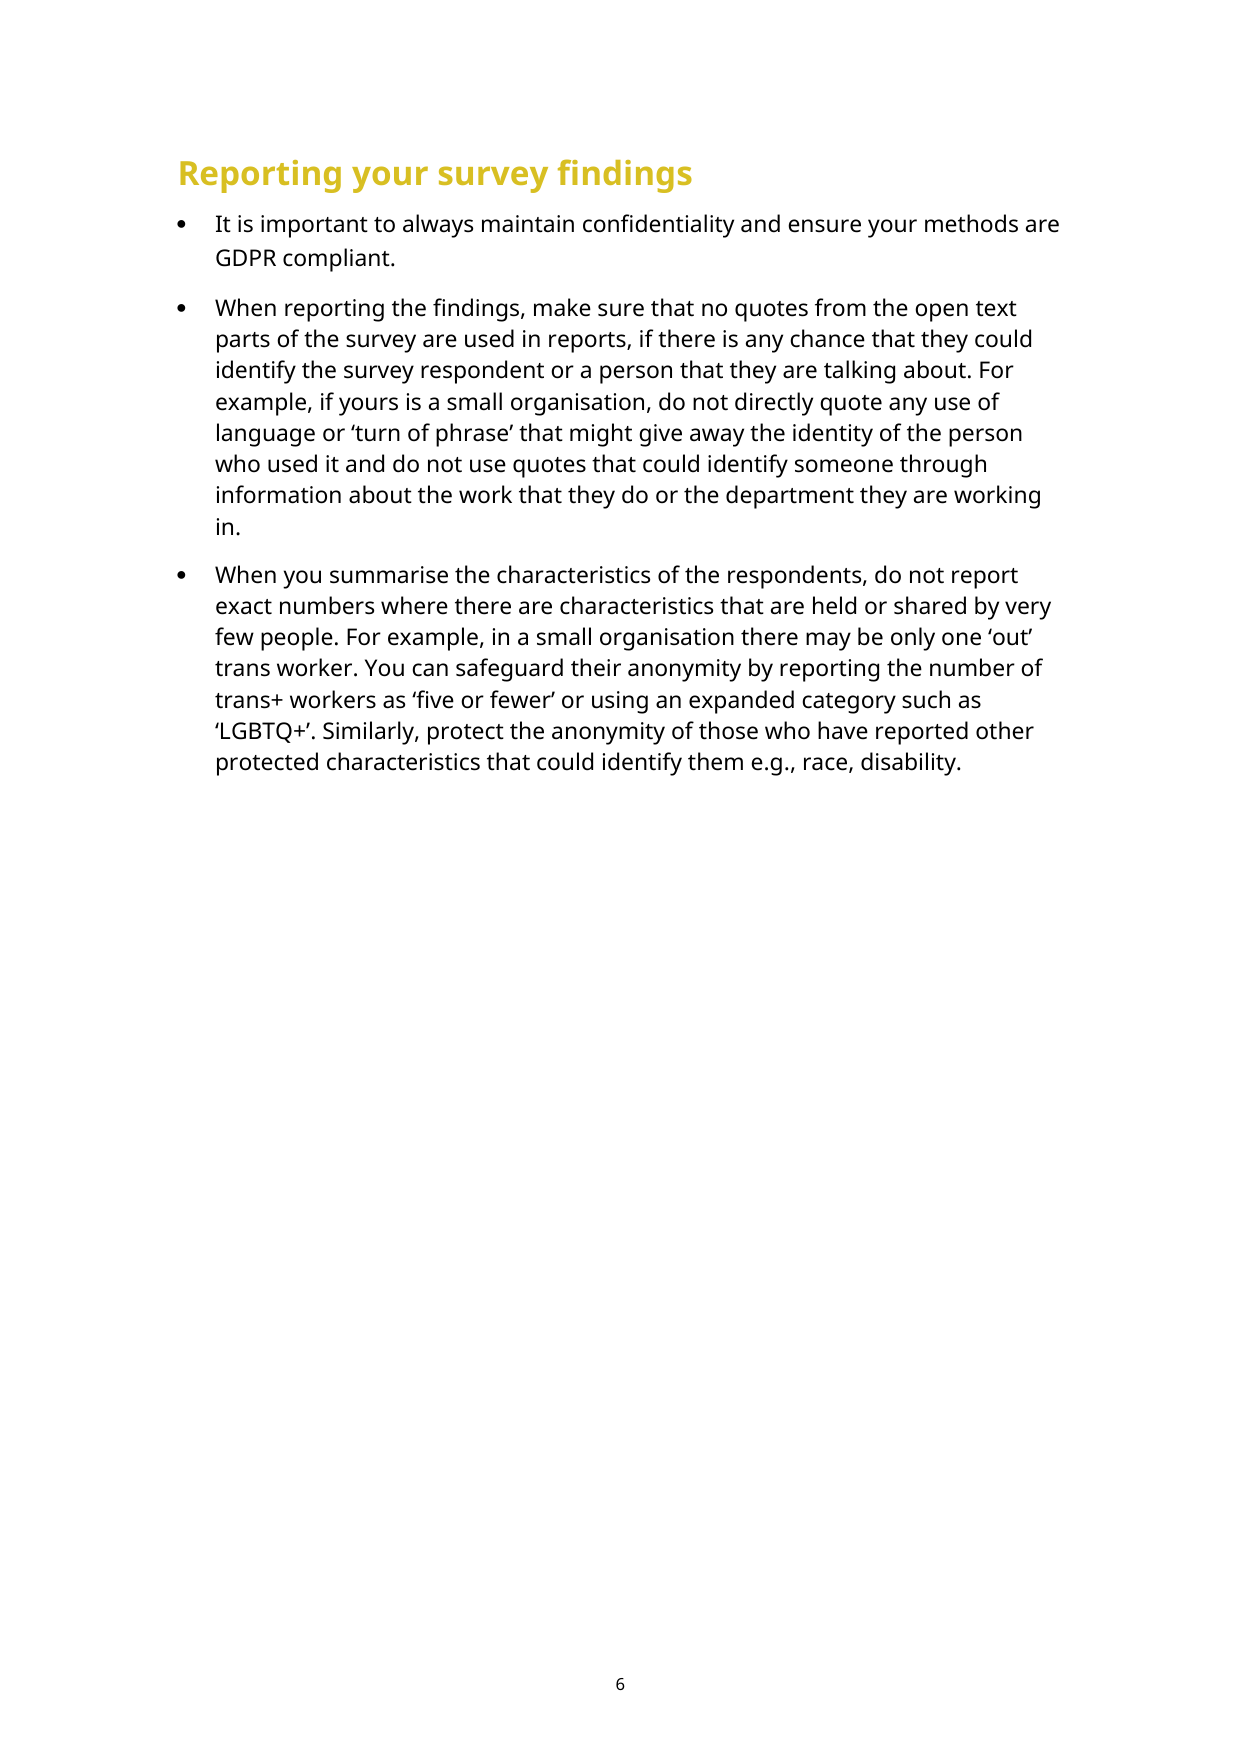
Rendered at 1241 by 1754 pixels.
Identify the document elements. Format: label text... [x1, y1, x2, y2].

list When reporting the findings, make sure that no quotes from the open text parts of the survey are used in reports, if there is any chance that they could identify the survey respondent or a person that they are talking about. For example, if yours is a small organisation, do not directly quote any use of language or ‘turn of phrase’ that might give away the identity of the person who used it and do not use quotes that could identify someone through information about the work that they do or the department they are working in. [177, 292, 1063, 542]
list When you summarise the characteristics of the respondents, do not report exact numbers where there are characteristics that are held or shared by very few people. For example, in a small organisation there may be only one ‘out’ trans worker. You can safeguard their anonymity by reporting the number of trans+ workers as ‘five or fewer’ or using an expanded category such as ‘LGBTQ+’. Similarly, protect the anonymity of those who have reported other protected characteristics that could identify them e.g., race, disability. [177, 558, 1063, 777]
subtitle Reporting your survey findings [177, 156, 1063, 193]
list It is important to always maintain confidentiality and ensure your methods are GDPR compliant. [177, 208, 1063, 273]
